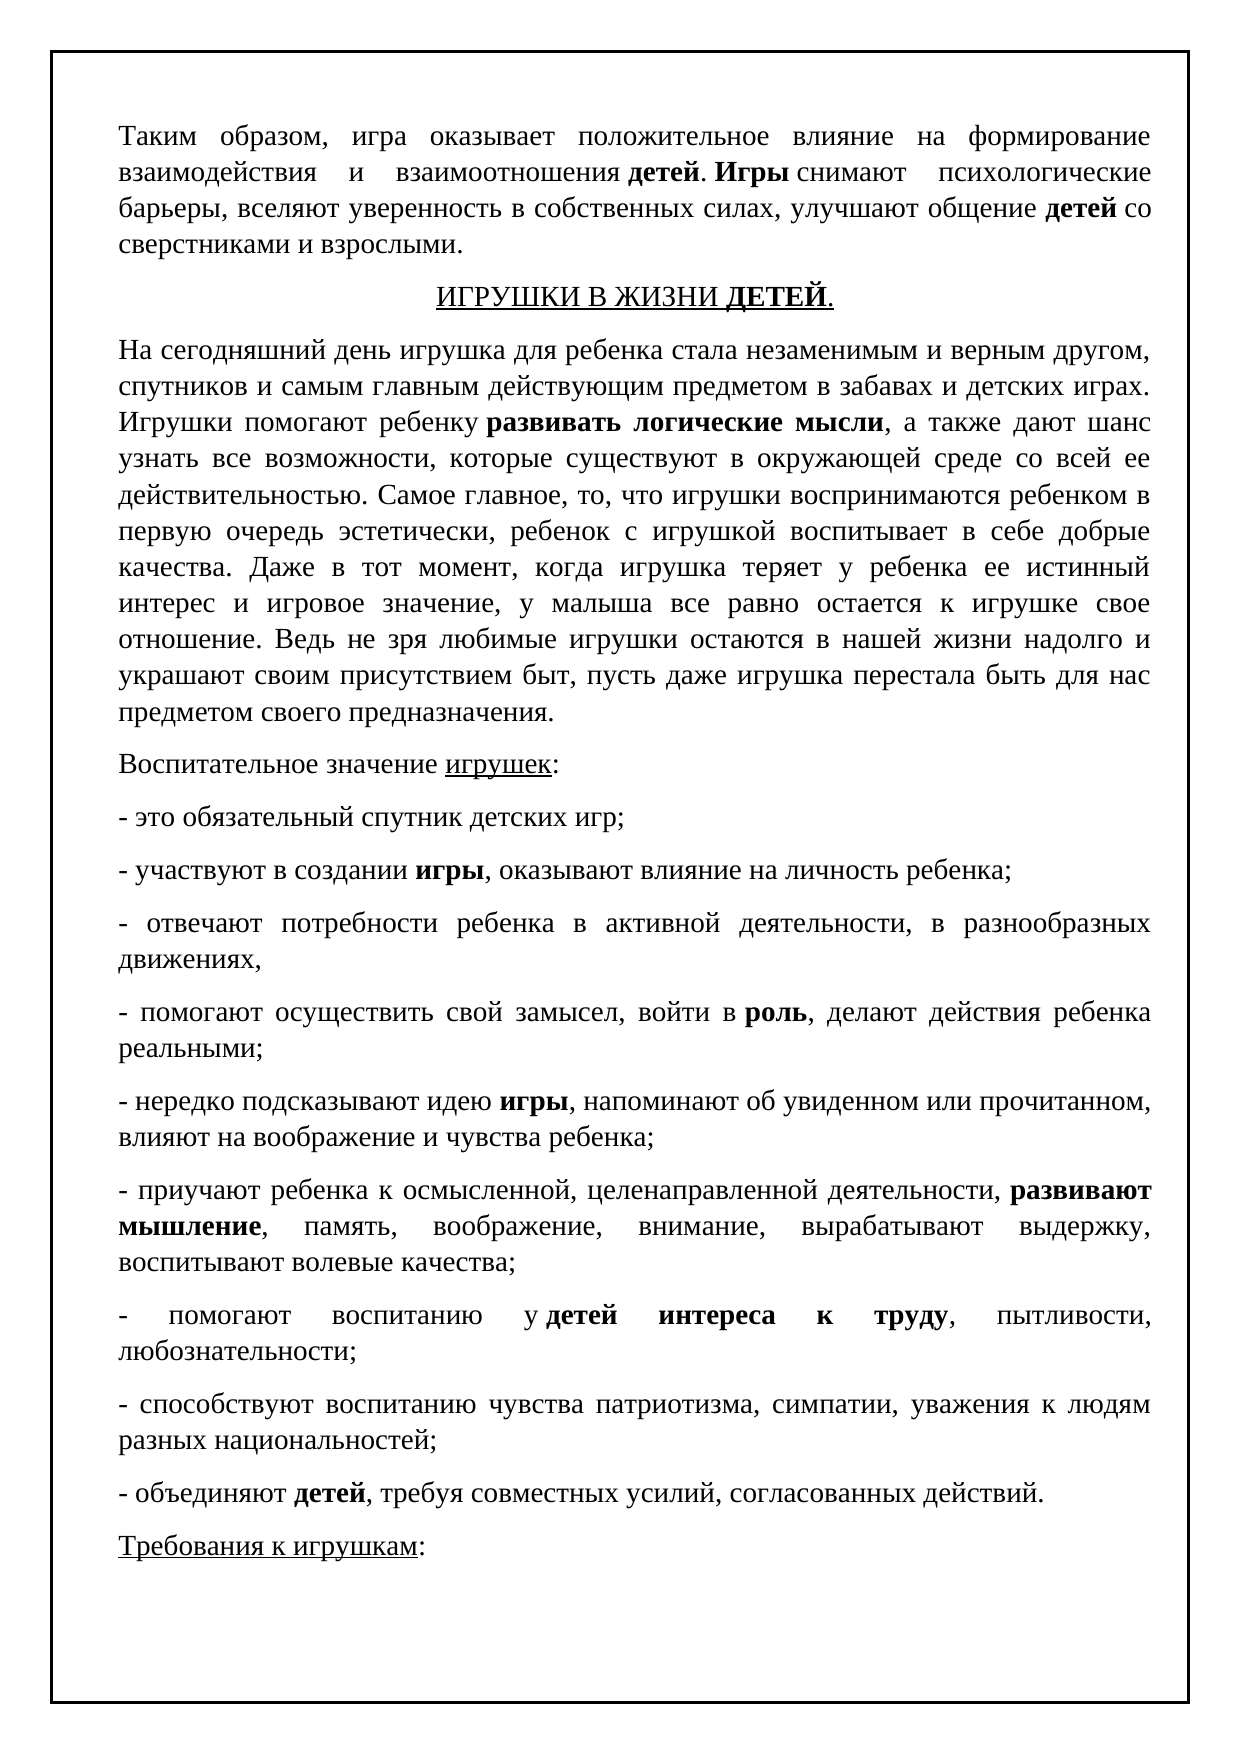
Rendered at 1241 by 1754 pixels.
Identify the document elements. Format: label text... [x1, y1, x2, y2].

text На сегодняшний день игрушка для ребенка стала незаменимым и верным другом, спутников и самым главным действующим предметом в забавах и детских играх. Игрушки помогают ребенку развивать логические мысли, а также дают шанс узнать все возможности, которые существуют в окружающей среде со всей ее действительностью. Самое главное, то, что игрушки воспринимаются ребенком в первую очередь эстетически, ребенок с игрушкой воспитывает в себе добрые качества. Даже в тот момент, когда игрушка теряет у ребенка ее истинный интерес и игровое значение, у малыша все равно остается к игрушке свое отношение. Ведь не зря любимые игрушки остаются в нашей жизни надолго и украшают своим присутствием быт, пусть даже игрушка перестала быть для нас предметом своего предназначения. [118, 332, 1152, 727]
text - участвуют в создании игры, оказывают влияние на личность ребенка; [118, 852, 1152, 886]
text ИГРУШКИ В ЖИЗНИ ДЕТЕЙ. [118, 279, 1152, 313]
text - объединяют детей, требуя совместных усилий, согласованных действий. [118, 1475, 1152, 1508]
text - помогают воспитанию у детей интереса к труду, пытливости, любознательности; [118, 1297, 1152, 1367]
text Таким образом, игра оказывает положительное влияние на формирование взаимодействия и взаимоотношения детей. Игры снимают психологические барьеры, вселяют уверенность в собственных силах, улучшают общение детей со сверстниками и взрослыми. [118, 118, 1152, 260]
text - отвечают потребности ребенка в активной деятельности, в разнообразных движениях, [118, 905, 1152, 974]
text - это обязательный спутник детских игр; [118, 799, 1152, 833]
text Воспитательное значение игрушек: [118, 746, 1152, 780]
text - нередко подсказывают идею игры, напоминают об увиденном или прочитанном, влияют на воображение и чувства ребенка; [118, 1083, 1152, 1152]
text Требования к игрушкам: [118, 1528, 1152, 1561]
text - помогают осуществить свой замысел, войти в роль, делают действия ребенка реальными; [118, 994, 1152, 1063]
text - приучают ребенка к осмысленной, целенаправленной деятельности, развивают мышление, память, воображение, внимание, вырабатывают выдержку, воспитывают волевые качества; [118, 1172, 1152, 1278]
text - способствуют воспитанию чувства патриотизма, симпатии, уважения к людям разных национальностей; [118, 1386, 1152, 1456]
